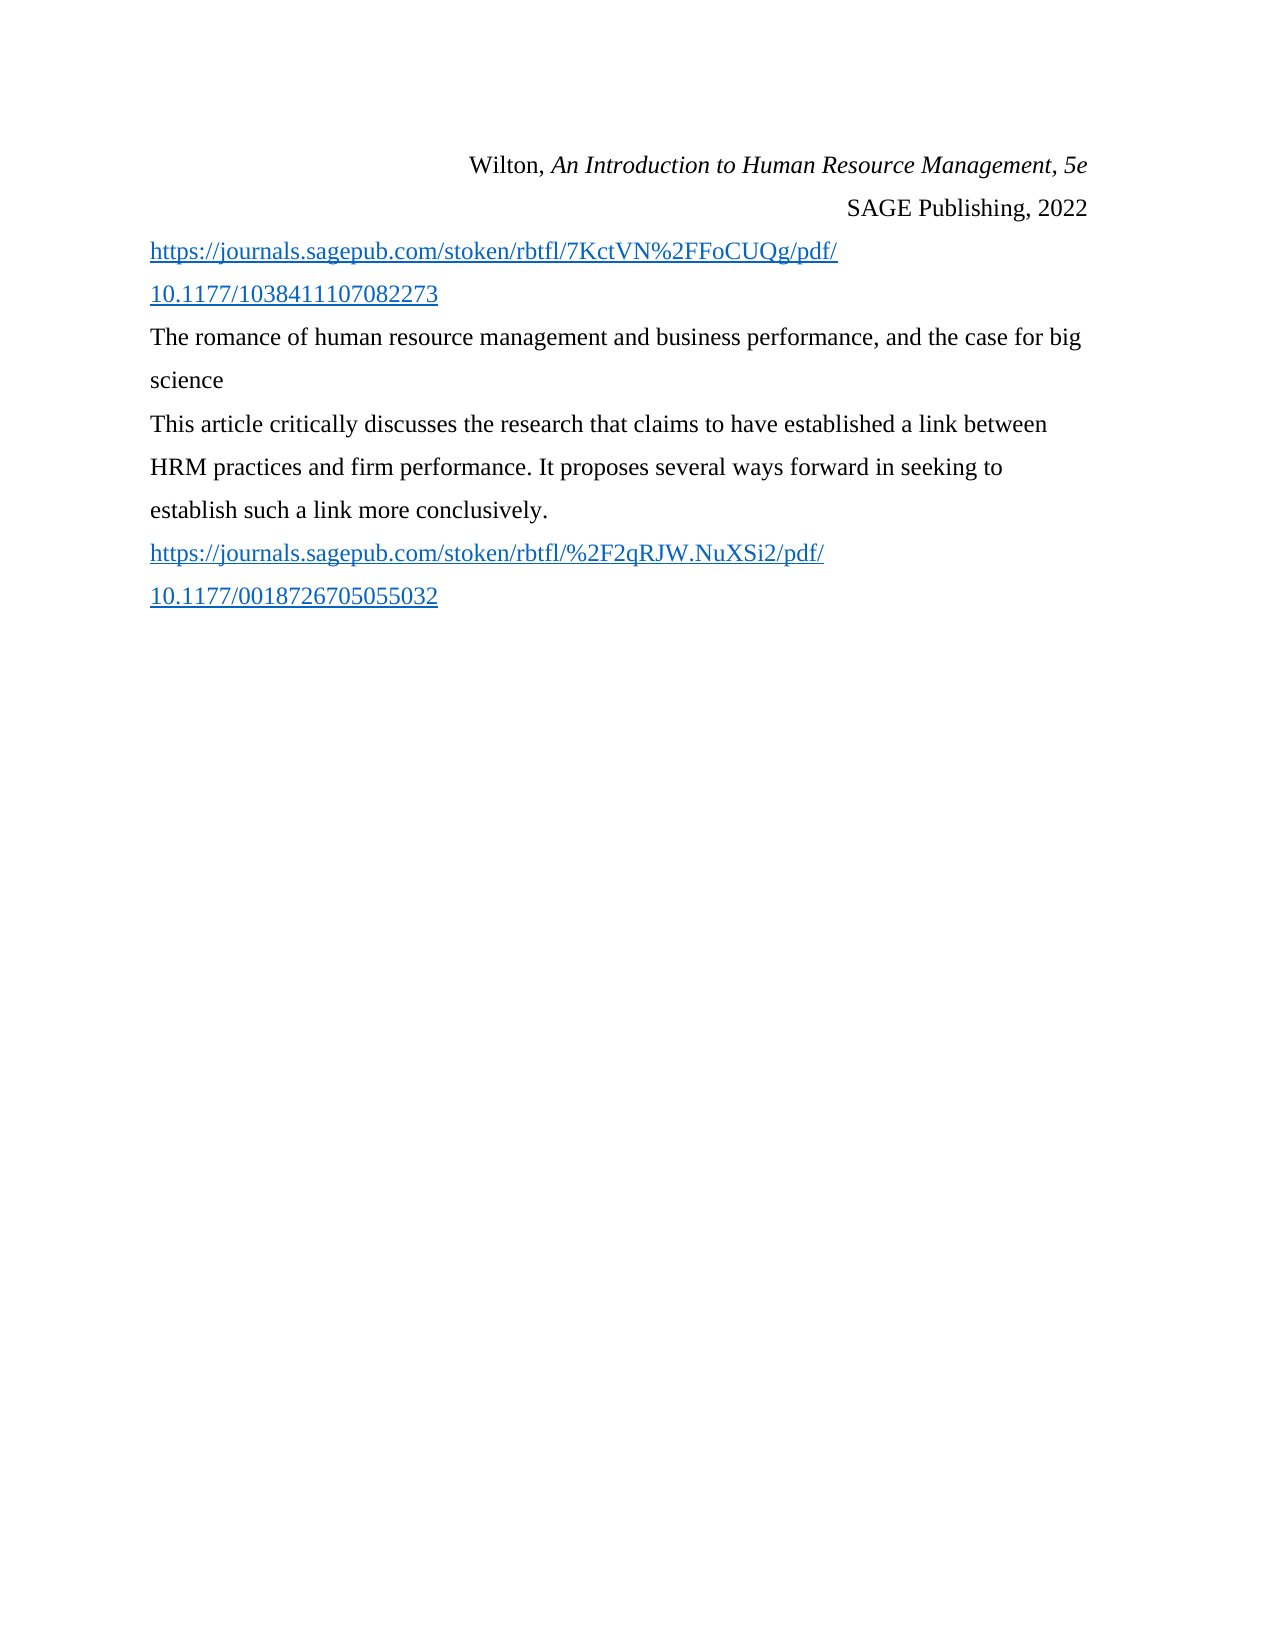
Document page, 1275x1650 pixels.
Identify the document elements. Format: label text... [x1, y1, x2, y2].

text The romance of human resource management and business performance, and the case for big science [150, 322, 1087, 394]
text https://journals.sagepub.com/stoken/rbtfl/7KctVN%2FFoCUQg/pdf/10.1177/1038411107082273 [150, 236, 1087, 308]
text This article critically discusses the research that claims to have established a link between HRM practices and firm performance. It proposes several ways forward in seeking to establish such a link more conclusively. [150, 409, 1087, 524]
text https://journals.sagepub.com/stoken/rbtfl/%2F2qRJW.NuXSi2/pdf/10.1177/0018726705055032 [150, 538, 1087, 610]
